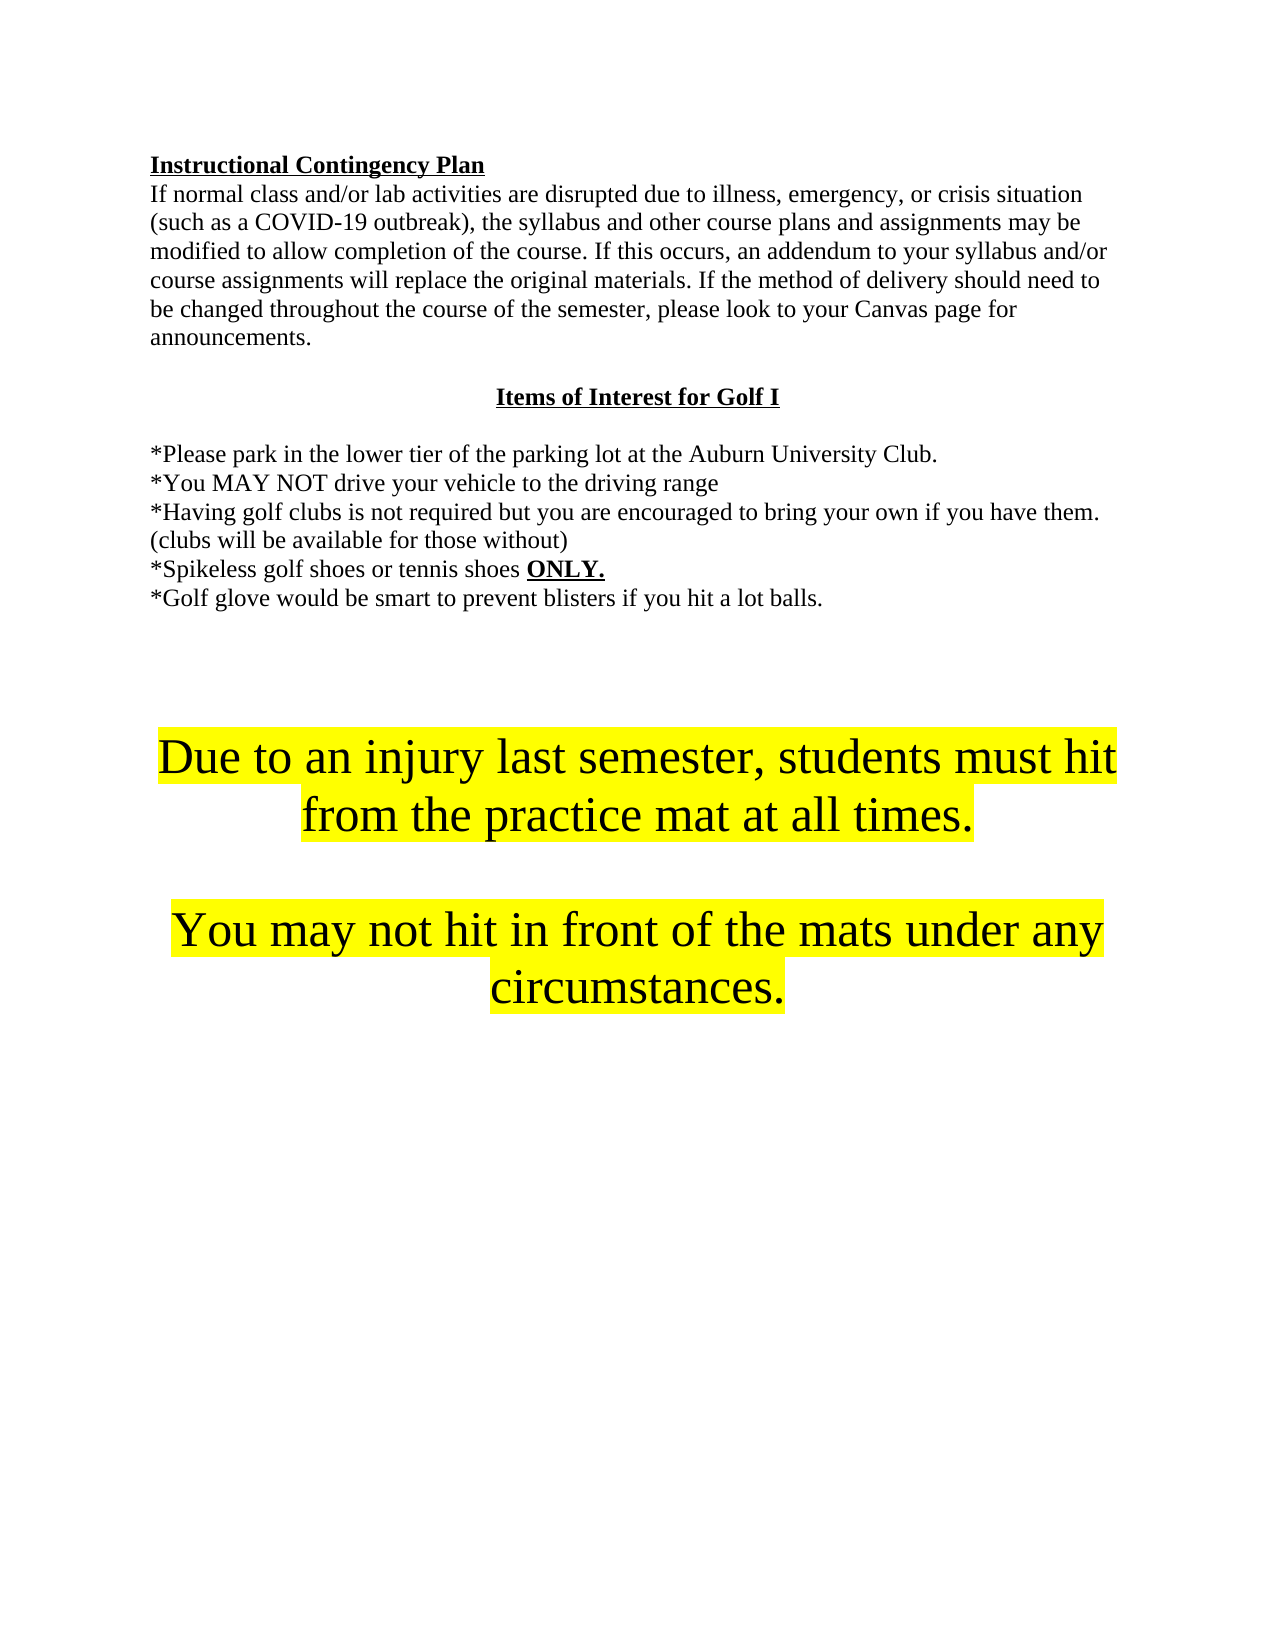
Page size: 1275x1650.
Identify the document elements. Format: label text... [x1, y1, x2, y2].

text You may not hit in front of the mats under any circumstances. [785, 899, 1125, 1014]
text If normal class and/or lab activities are disrupted due to illness, emergency, or crisis situation (such as a COVID-19 outbreak), the syllabus and other course plans and assignments may be modified to allow completion of the course. If this occurs, an addendum to your syllabus and/or course assignments will replace the original materials. If the method of delivery should need to be changed throughout the course of the semester, please look to your Canvas page for announcements. [150, 179, 1125, 351]
text Due to an injury last semester, students must hit from the practice mat at all times. [974, 727, 1125, 842]
text *Golf glove would be smart to prevent blisters if you hit a lot balls. [150, 583, 1125, 612]
text *Having golf clubs is not required but you are encouraged to bring your own if you have them. (clubs will be available for those without) [150, 497, 1125, 554]
text Instructional Contingency Plan [150, 150, 1125, 179]
text *Please park in the lower tier of the parking lot at the Auburn University Club. [150, 439, 1125, 468]
text *Spikeless golf shoes or tennis shoes ONLY. [150, 554, 1125, 583]
text Items of Interest for Golf I [150, 382, 1125, 411]
text Due to an injury last semester, students must hit from the practice mat at all times. [150, 727, 301, 842]
text *You MAY NOT drive your vehicle to the driving range [150, 468, 1125, 497]
text You may not hit in front of the mats under any circumstances. [150, 899, 490, 1014]
